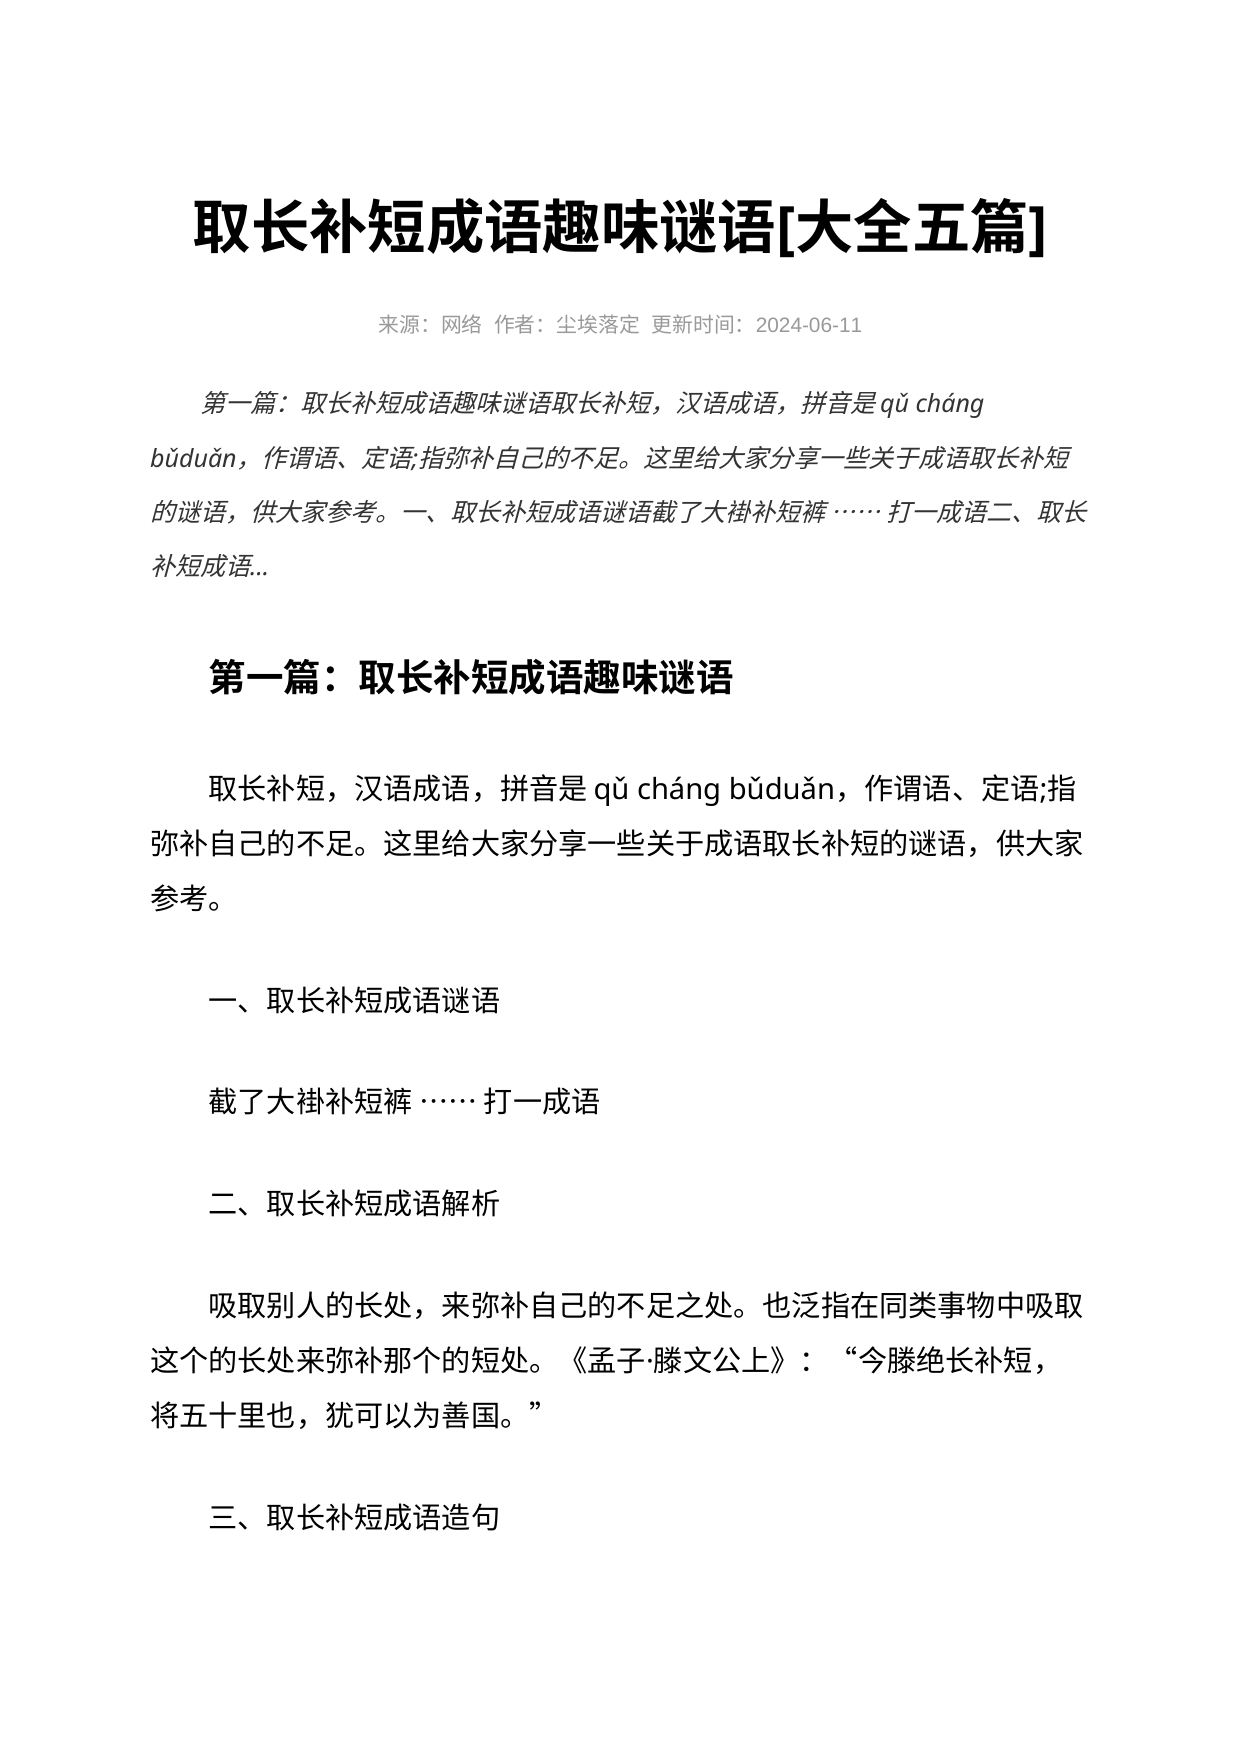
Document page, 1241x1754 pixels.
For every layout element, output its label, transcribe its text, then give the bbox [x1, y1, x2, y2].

text 取长补短，汉语成语，拼音是qǔ cháng bǔduǎn，作谓语、定语;指弥补自己的不足。这里给大家分享一些关于成语取长补短的谜语，供大家参考。 [150, 766, 1090, 918]
text 一、取长补短成语谜语 [150, 977, 1090, 1019]
text 截了大褂补短裤 …… 打一成语 [150, 1079, 1090, 1121]
text 二、取长补短成语解析 [150, 1181, 1090, 1223]
text 吸取别人的长处，来弥补自己的不足之处。也泛指在同类事物中吸取这个的长处来弥补那个的短处。《孟子·滕文公上》：“今滕绝长补短，将五十里也，犹可以为善国。” [150, 1282, 1090, 1435]
text 三、取长补短成语造句 [150, 1494, 1090, 1536]
text 第一篇：取长补短成语趣味谜语取长补短，汉语成语，拼音是qǔ cháng bǔduǎn，作谓语、定语;指弥补自己的不足。这里给大家分享一些关于成语取长补短的谜语，供大家参考。一、取长补短成语谜语截了大褂补短裤 …… 打一成语二、取长补短成语... [150, 384, 1090, 583]
text 第一篇：取长补短成语趣味谜语 [150, 648, 1090, 702]
subtitle 取长补短成语趣味谜语[大全五篇] [150, 181, 1090, 266]
text 来源：网络 作者：尘埃落定 更新时间：2024-06-11 [150, 313, 1090, 337]
